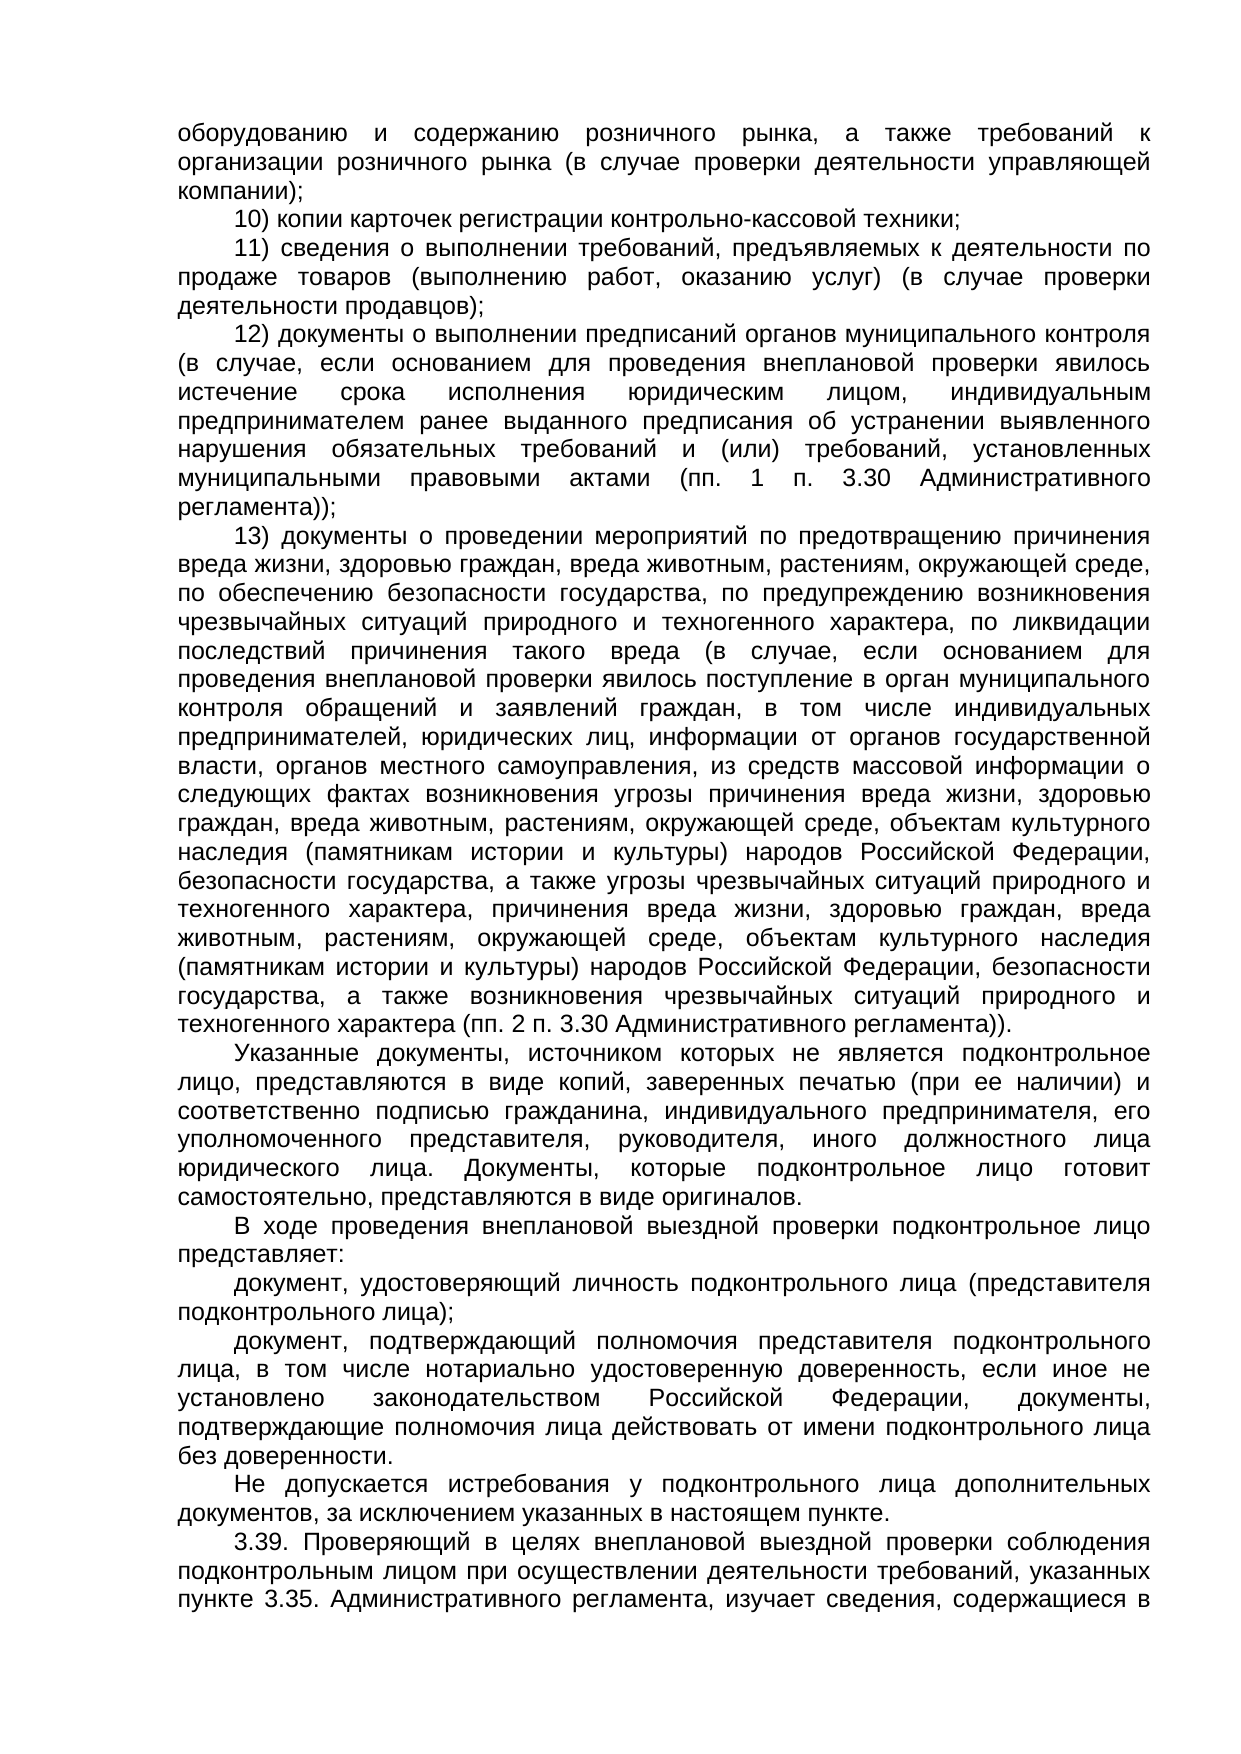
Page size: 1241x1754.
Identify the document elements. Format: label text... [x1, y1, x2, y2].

text 12) документы о выполнении предписаний органов муниципального контроля (в случае, если основанием для проведения внеплановой проверки явилось истечение срока исполнения юридическим лицом, индивидуальным предпринимателем ранее выданного предписания об устранении выявленного нарушения обязательных требований и (или) требований, установленных муниципальными правовыми актами (пп. 1 п. 3.30 Административного регламента)); [177, 319, 1152, 521]
text Указанные документы, источником которых не является подконтрольное лицо, представляются в виде копий, заверенных печатью (при ее наличии) и соответственно подписью гражданина, индивидуального предпринимателя, его уполномоченного представителя, руководителя, иного должностного лица юридического лица. Документы, которые подконтрольное лицо готовит самостоятельно, представляются в виде оригиналов. [177, 1038, 1152, 1211]
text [177, 1527, 1152, 1613]
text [177, 118, 1152, 204]
text 13) документы о проведении мероприятий по предотвращению причинения вреда жизни, здоровью граждан, вреда животным, растениям, окружающей среде, по обеспечению безопасности государства, по предупреждению возникновения чрезвычайных ситуаций природного и техногенного характера, по ликвидации последствий причинения такого вреда (в случае, если основанием для проведения внеплановой проверки явилось поступление в орган муниципального контроля обращений и заявлений граждан, в том числе индивидуальных предпринимателей, юридических лиц, информации от органов государственной власти, органов местного самоуправления, из средств массовой информации о следующих фактах возникновения угрозы причинения вреда жизни, здоровью граждан, вреда животным, растениям, окружающей среде, объектам культурного наследия (памятникам истории и культуры) народов Российской Федерации, безопасности государства, а также угрозы чрезвычайных ситуаций природного и техногенного характера, причинения вреда жизни, здоровью граждан, вреда животным, растениям, окружающей среде, объектам культурного наследия (памятникам истории и культуры) народов Российской Федерации, безопасности государства, а также возникновения чрезвычайных ситуаций природного и техногенного характера (пп. 2 п. 3.30 Административного регламента)). [177, 521, 1152, 1038]
text В ходе проведения внеплановой выездной проверки подконтрольное лицо представляет: [177, 1211, 1152, 1268]
text документ, удостоверяющий личность подконтрольного лица (представителя подконтрольного лица); [177, 1268, 1152, 1326]
text Не допускается истребования у подконтрольного лица дополнительных документов, за исключением указанных в настоящем пункте. [177, 1469, 1152, 1527]
text документ, подтверждающий полномочия представителя подконтрольного лица, в том числе нотариально удостоверенную доверенность, если иное не установлено законодательством Российской Федерации, документы, подтверждающие полномочия лица действовать от имени подконтрольного лица без доверенности. [177, 1326, 1152, 1469]
text 10) копии карточек регистрации контрольно-кассовой техники; [177, 204, 1152, 233]
text 11) сведения о выполнении требований, предъявляемых к деятельности по продаже товаров (выполнению работ, оказанию услуг) (в случае проверки деятельности продавцов); [177, 233, 1152, 319]
